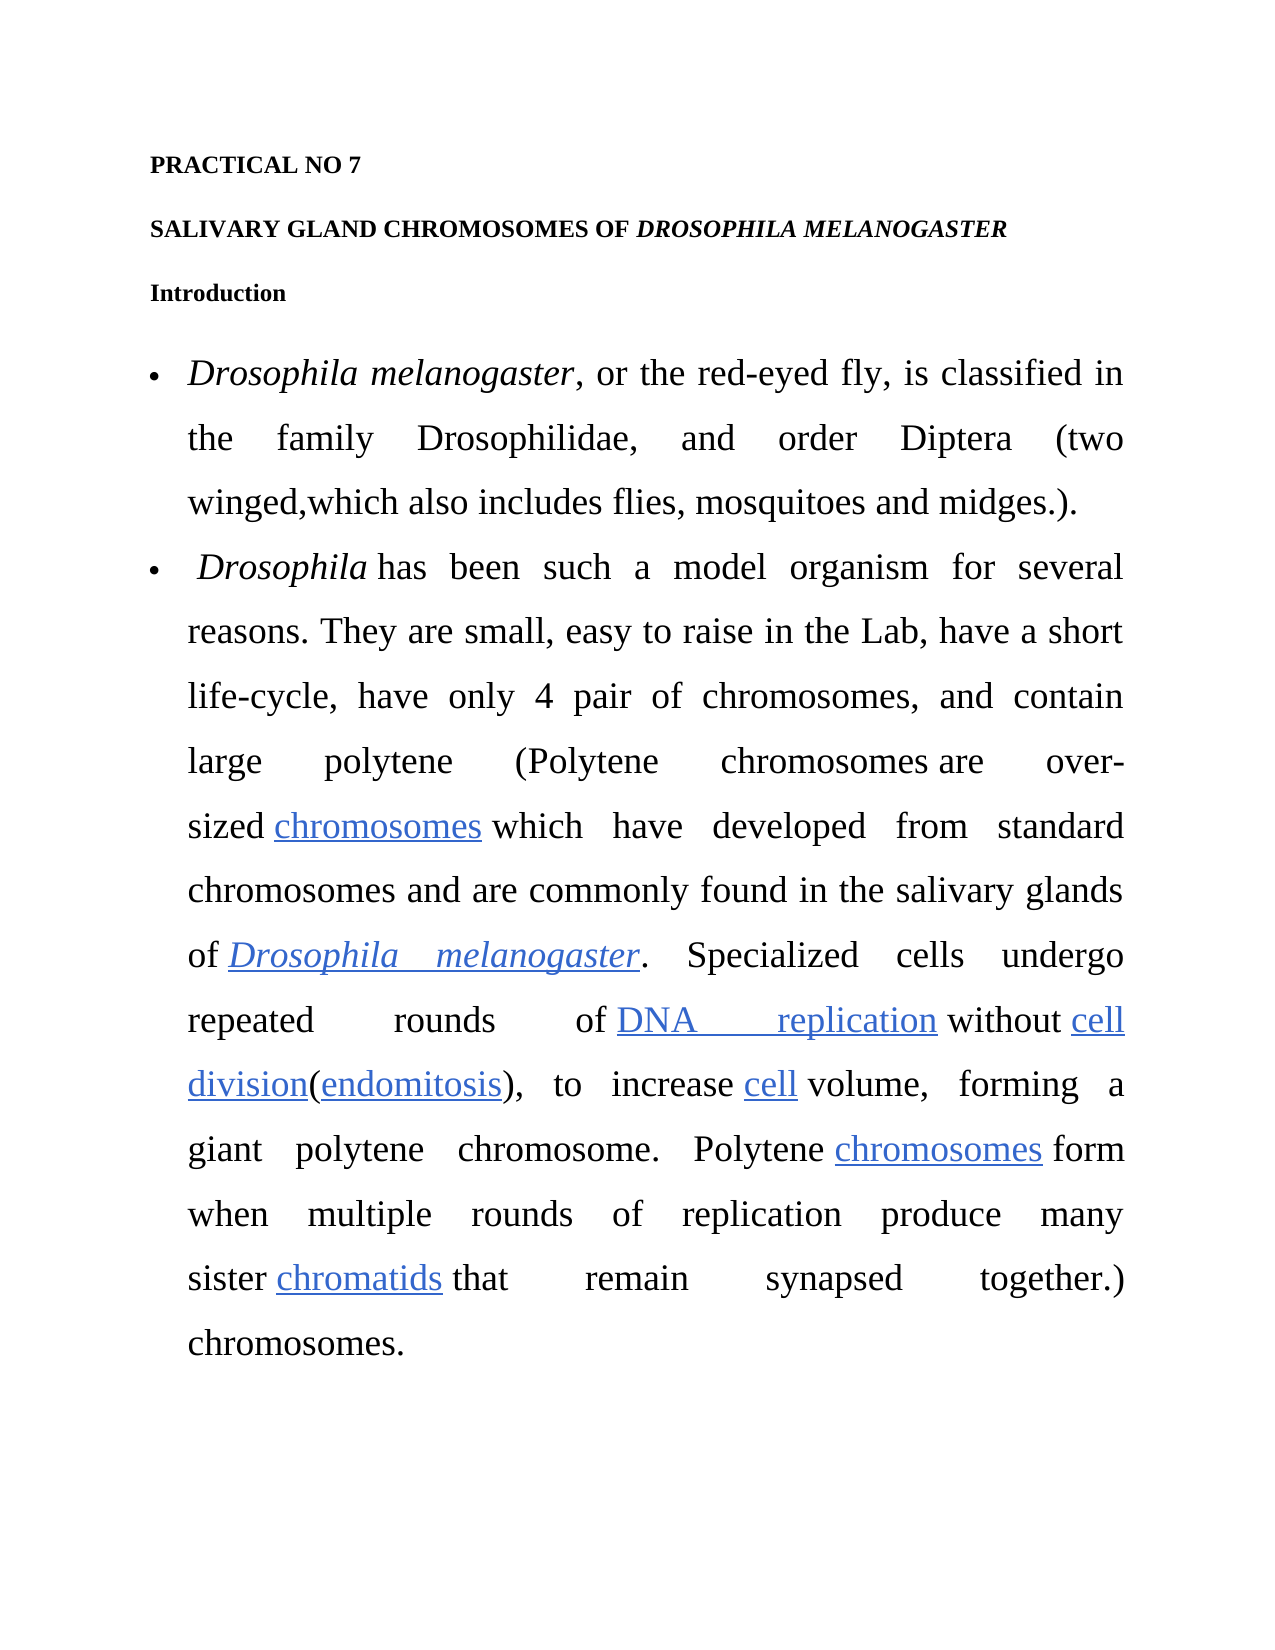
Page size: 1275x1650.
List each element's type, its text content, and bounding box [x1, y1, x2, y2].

list Drosophila has been such a model organism for several reasons. They are small, easy to raise in the Lab, have a short life-cycle, have only 4 pair of chromosomes, and contain large polytene (Polytene chromosomes are over-sized chromosomes which have developed from standard chromosomes and are commonly found in the salivary glands of Drosophila melanogaster. Specialized cells undergo repeated rounds of DNA replication without cell division(endomitosis), to increase cell volume, forming a giant polytene chromosome. Polytene chromosomes form when multiple rounds of replication produce many sister chromatids that remain synapsed together.) chromosomes. [150, 573, 1125, 1393]
text PRACTICAL NO 7 [150, 150, 1125, 179]
list Drosophila melanogaster, or the red-eyed fly, is classified in the family Drosophilidae, and order Diptera (two winged,which also includes flies, mosquitoes and midges.). [150, 350, 1125, 523]
text Introduction [150, 278, 1125, 307]
text SALIVARY GLAND CHROMOSOMES OF DROSOPHILA MELANOGASTER [150, 214, 1125, 243]
